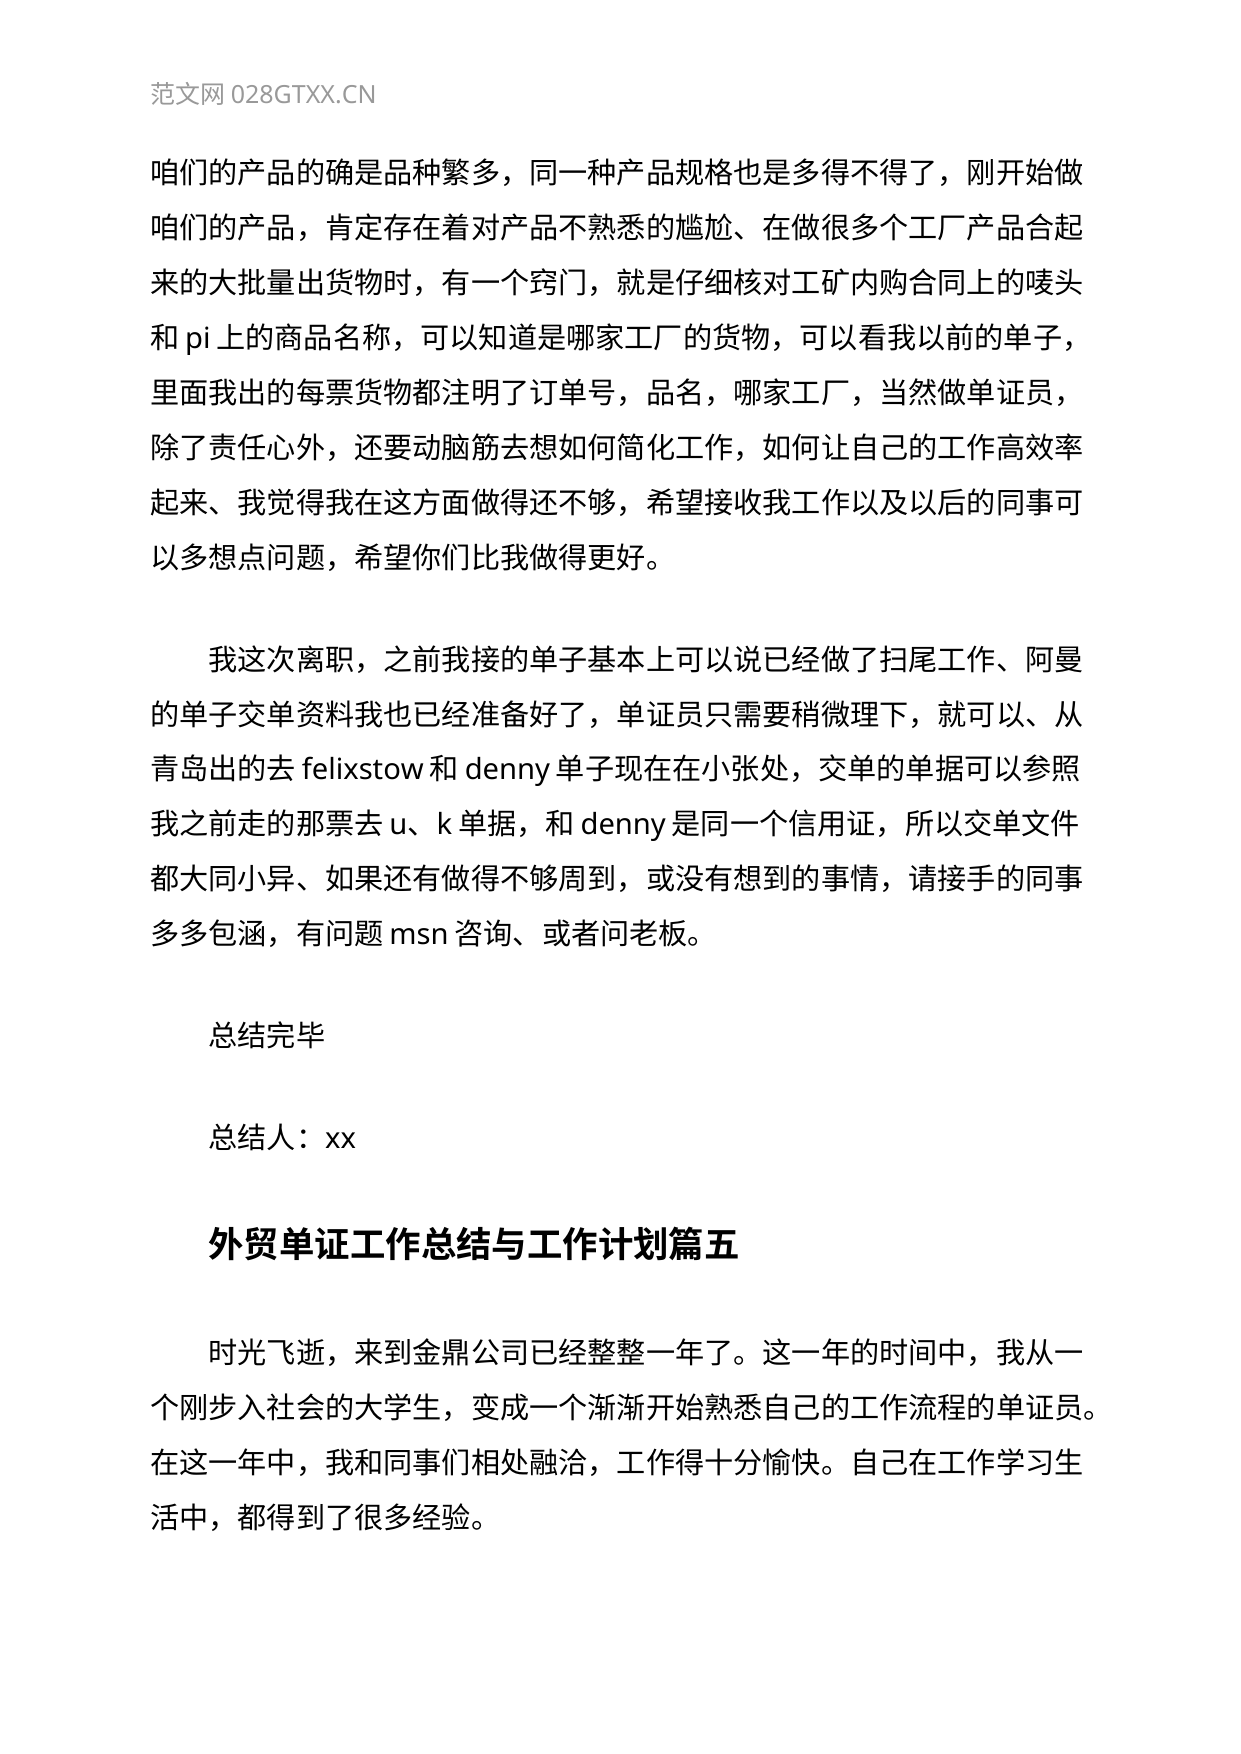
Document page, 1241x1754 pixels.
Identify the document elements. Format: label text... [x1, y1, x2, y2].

text 我这次离职，之前我接的单子基本上可以说已经做了扫尾工作、阿曼的单子交单资料我也已经准备好了，单证员只需要稍微理下，就可以、从青岛出的去felixstow和denny单子现在在小张处，交单的单据可以参照我之前走的那票去u、k单据，和denny是同一个信用证，所以交单文件都大同小异、如果还有做得不够周到，或没有想到的事情，请接手的同事多多包涵，有问题msn咨询、或者问老板。 [150, 636, 1090, 953]
text 时光飞逝，来到金鼎公司已经整整一年了。这一年的时间中，我从一个刚步入社会的大学生，变成一个渐渐开始熟悉自己的工作流程的单证员。在这一年中，我和同事们相处融洽，工作得十分愉快。自己在工作学习生活中，都得到了很多经验。 [150, 1330, 1090, 1537]
text 外贸单证工作总结与工作计划篇五 [150, 1217, 1090, 1268]
text 总结完毕 [150, 1013, 1090, 1055]
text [150, 150, 1090, 577]
text 总结人：xx [150, 1114, 1090, 1157]
